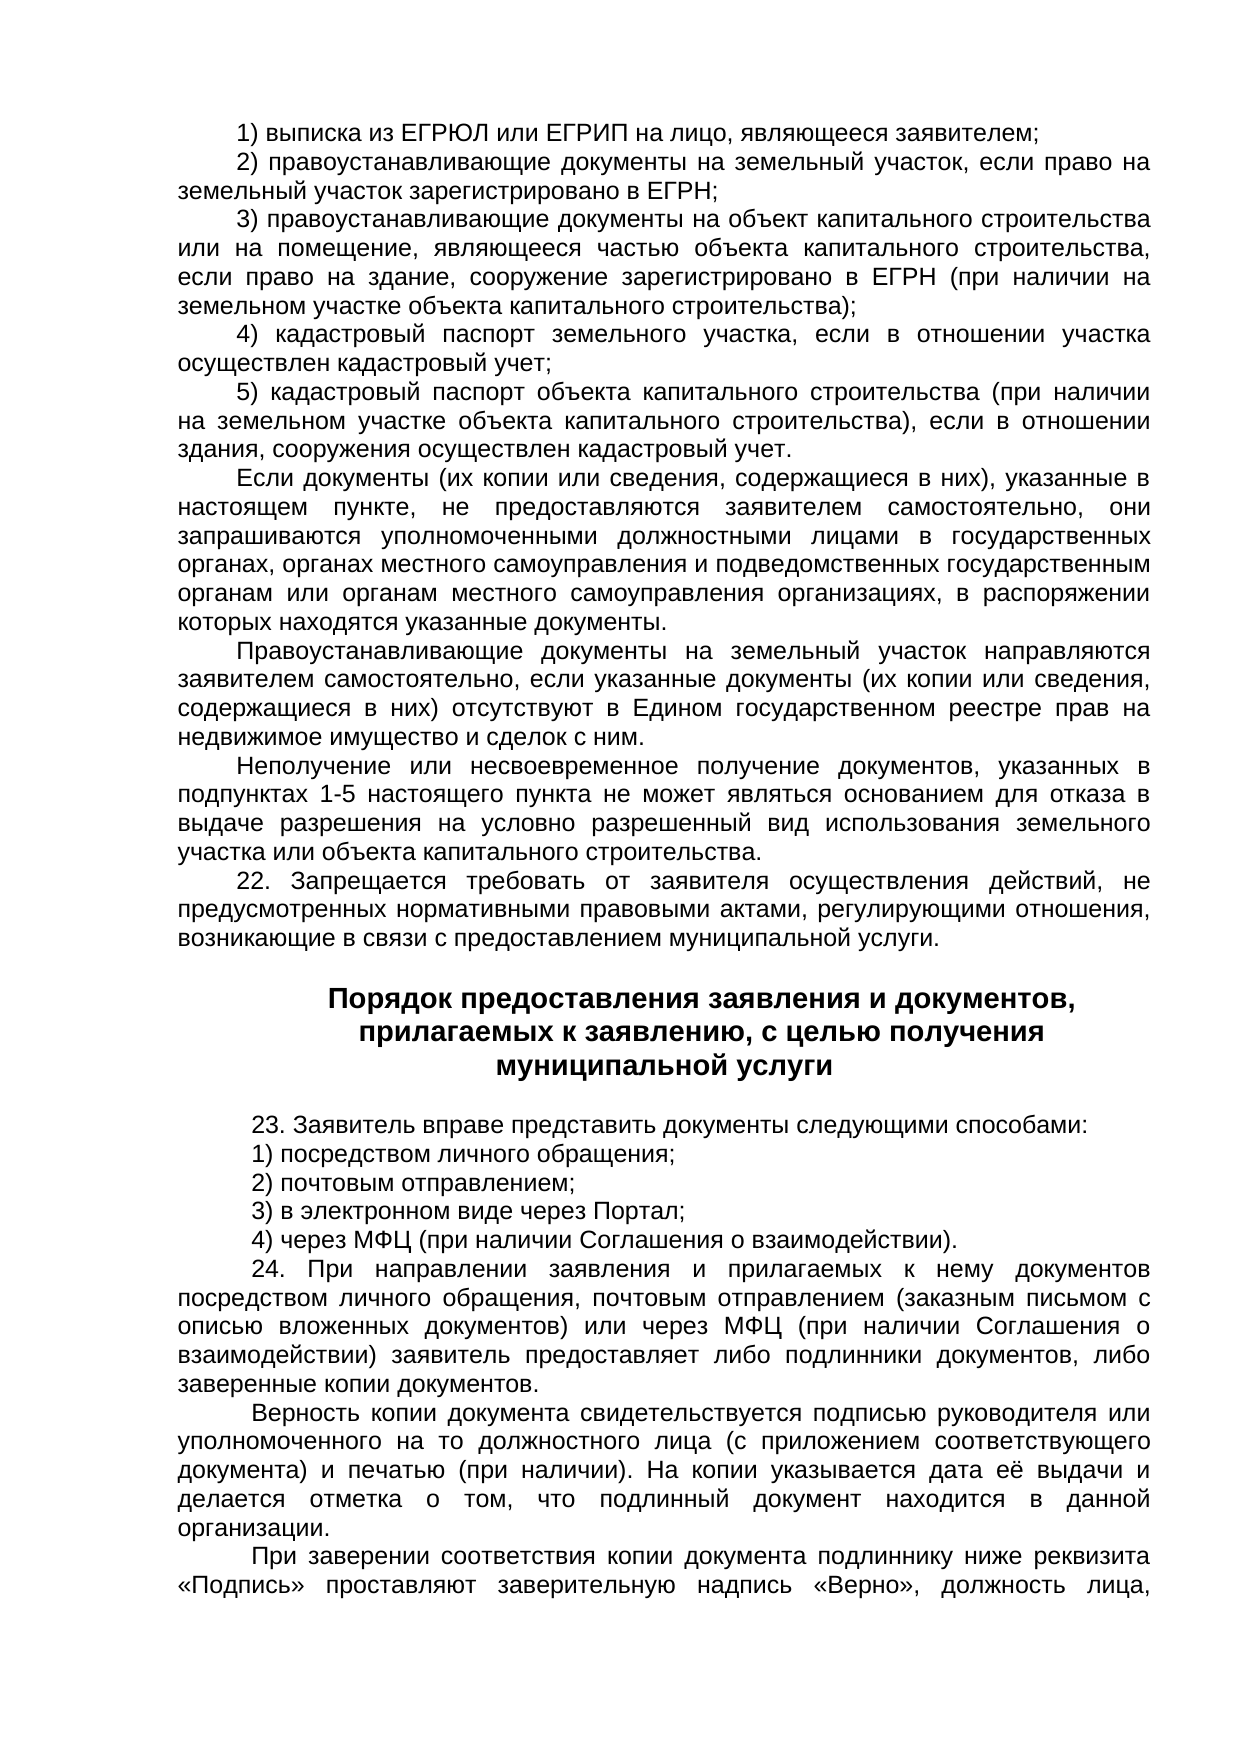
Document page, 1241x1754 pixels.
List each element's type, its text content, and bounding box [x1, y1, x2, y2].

text 2) почтовым отправлением; [236, 1167, 1152, 1196]
text 24. При направлении заявления и прилагаемых к нему документов посредством личного обращения, почтовым отправлением (заказным письмом с описью вложенных документов) или через МФЦ (при наличии Соглашения о взаимодействии) заявитель предоставляет либо подлинники документов, либо заверенные копии документов. [177, 1254, 1152, 1397]
text прилагаемых к заявлению, с целью получения муниципальной услуги [177, 1014, 1152, 1081]
text 1) выписка из ЕГРЮЛ или ЕГРИП на лицо, являющееся заявителем; [177, 118, 1152, 147]
text Верность копии документа свидетельствуется подписью руководителя или уполномоченного на то должностного лица (с приложением соответствующего документа) и печатью (при наличии). На копии указывается дата её выдачи и делается отметка о том, что подлинный документ находится в данной организации. [177, 1397, 1152, 1541]
text 3) правоустанавливающие документы на объект капитального строительства или на помещение, являющееся частью объекта капитального строительства, если право на здание, сооружение зарегистрировано в ЕГРН (при наличии на земельном участке объекта капитального строительства); [177, 204, 1152, 319]
text 23. Заявитель вправе представить документы следующими способами: [177, 1110, 1152, 1139]
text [177, 1541, 1152, 1599]
text 4) через МФЦ (при наличии Соглашения о взаимодействии). [236, 1225, 1152, 1254]
text 3) в электронном виде через Портал; [236, 1196, 1152, 1225]
text 22. Запрещается требовать от заявителя осуществления действий, не предусмотренных нормативными правовыми актами, регулирующими отношения, возникающие в связи с предоставлением муниципальной услуги. [177, 866, 1152, 952]
text 2) правоустанавливающие документы на земельный участок, если право на земельный участок зарегистрировано в ЕГРН; [177, 147, 1152, 204]
text Неполучение или несвоевременное получение документов, указанных в подпунктах 1-5 настоящего пункта не может являться основанием для отказа в выдаче разрешения на условно разрешенный вид использования земельного участка или объекта капитального строительства. [177, 751, 1152, 866]
text 5) кадастровый паспорт объекта капитального строительства (при наличии на земельном участке объекта капитального строительства), если в отношении здания, сооружения осуществлен кадастровый учет. [177, 377, 1152, 463]
text Порядок предоставления заявления и документов, [177, 981, 1152, 1014]
text 4) кадастровый паспорт земельного участка, если в отношении участка осуществлен кадастровый учет; [177, 319, 1152, 377]
text 1) посредством личного обращения; [236, 1139, 1152, 1167]
text Если документы (их копии или сведения, содержащиеся в них), указанные в настоящем пункте, не предоставляются заявителем самостоятельно, они запрашиваются уполномоченными должностными лицами в государственных органах, органах местного самоуправления и подведомственных государственным органам или органам местного самоуправления организациях, в распоряжении которых находятся указанные документы. [177, 463, 1152, 636]
text Правоустанавливающие документы на земельный участок направляются заявителем самостоятельно, если указанные документы (их копии или сведения, содержащиеся в них) отсутствуют в Едином государственном реестре прав на недвижимое имущество и сделок с ним. [177, 636, 1152, 751]
